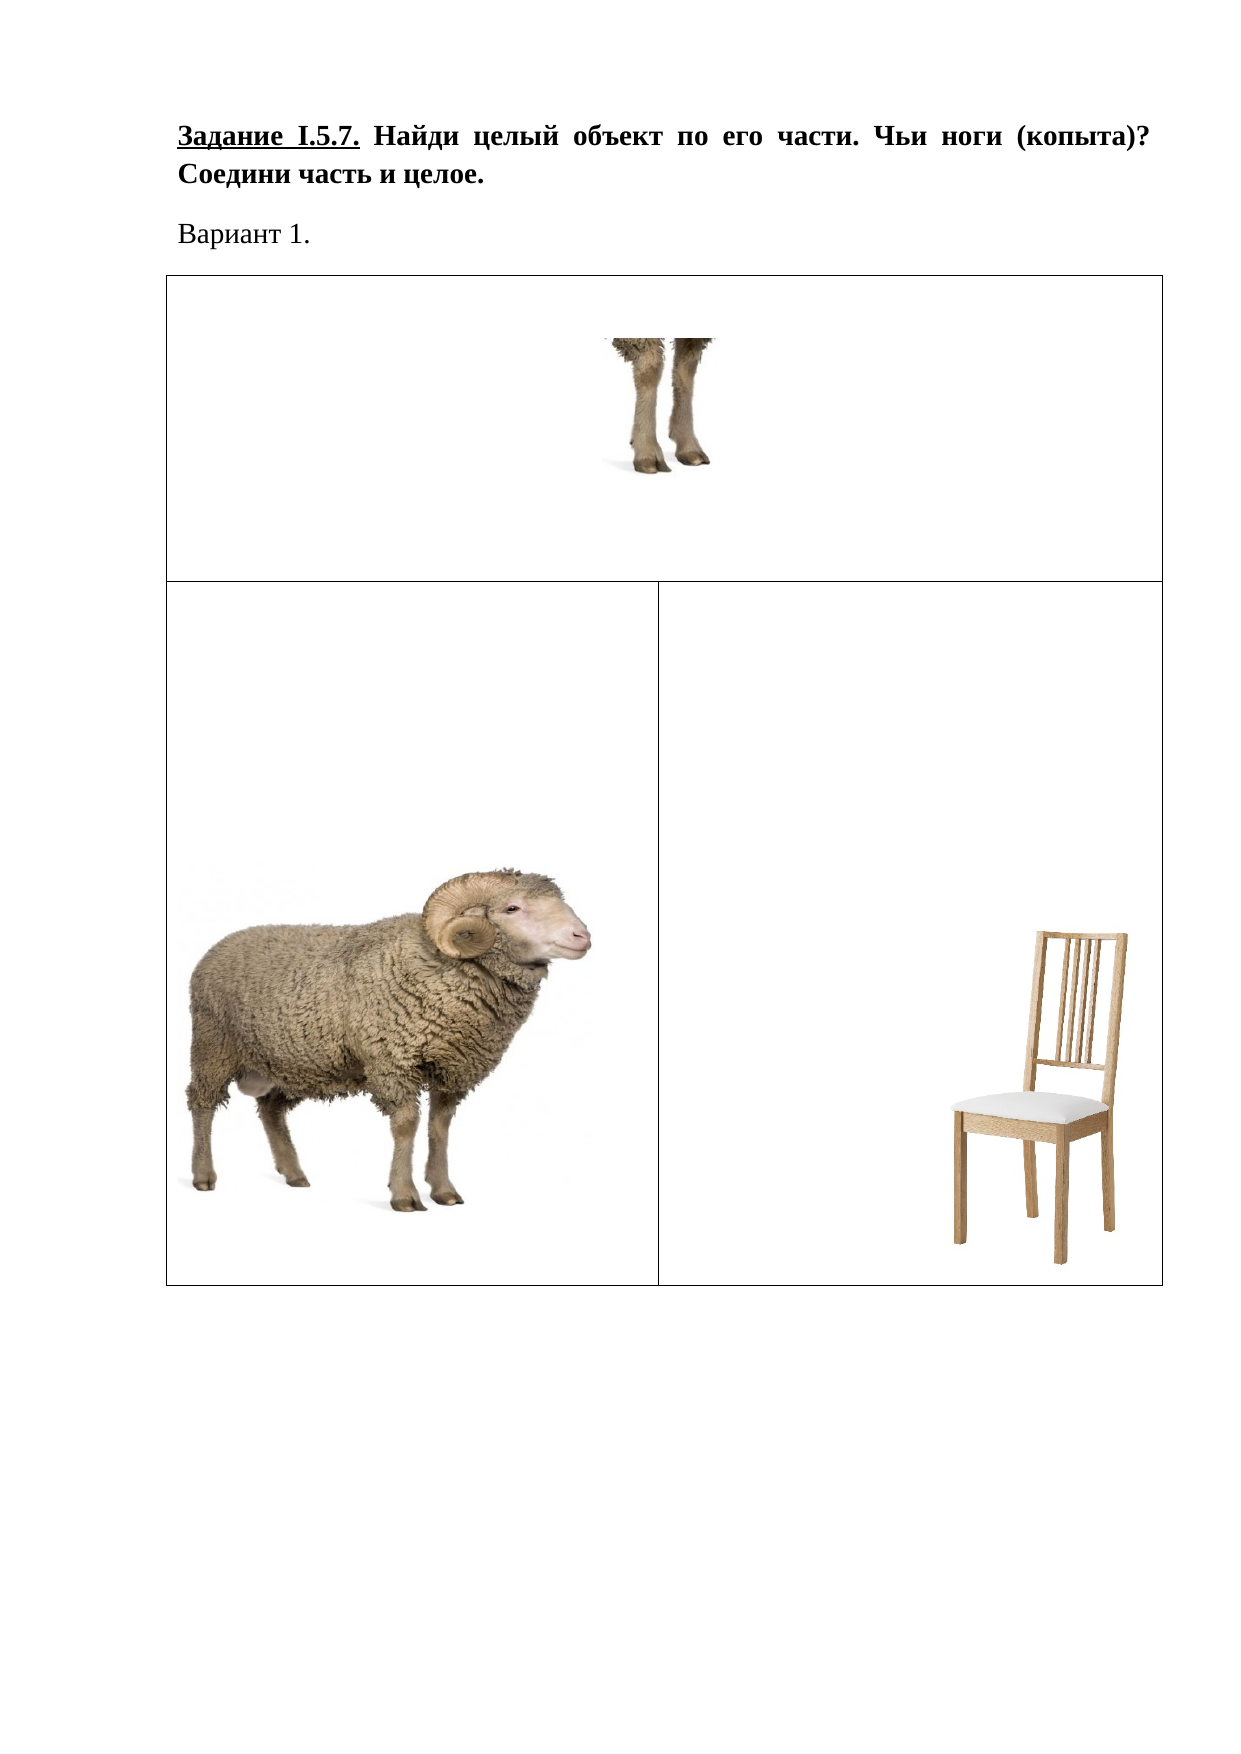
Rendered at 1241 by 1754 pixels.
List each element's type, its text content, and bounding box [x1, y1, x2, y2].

picture [601, 338, 728, 481]
table_header [167, 276, 1162, 581]
picture [177, 862, 595, 1218]
table_cell [167, 582, 658, 1284]
text Вариант 1. [177, 216, 1152, 249]
table_cell [659, 582, 1162, 1284]
picture [931, 923, 1152, 1272]
text Задание I.5.7. Найди целый объект по его части. Чьи ноги (копыта)? Соедини часть и целое. [177, 118, 1152, 190]
